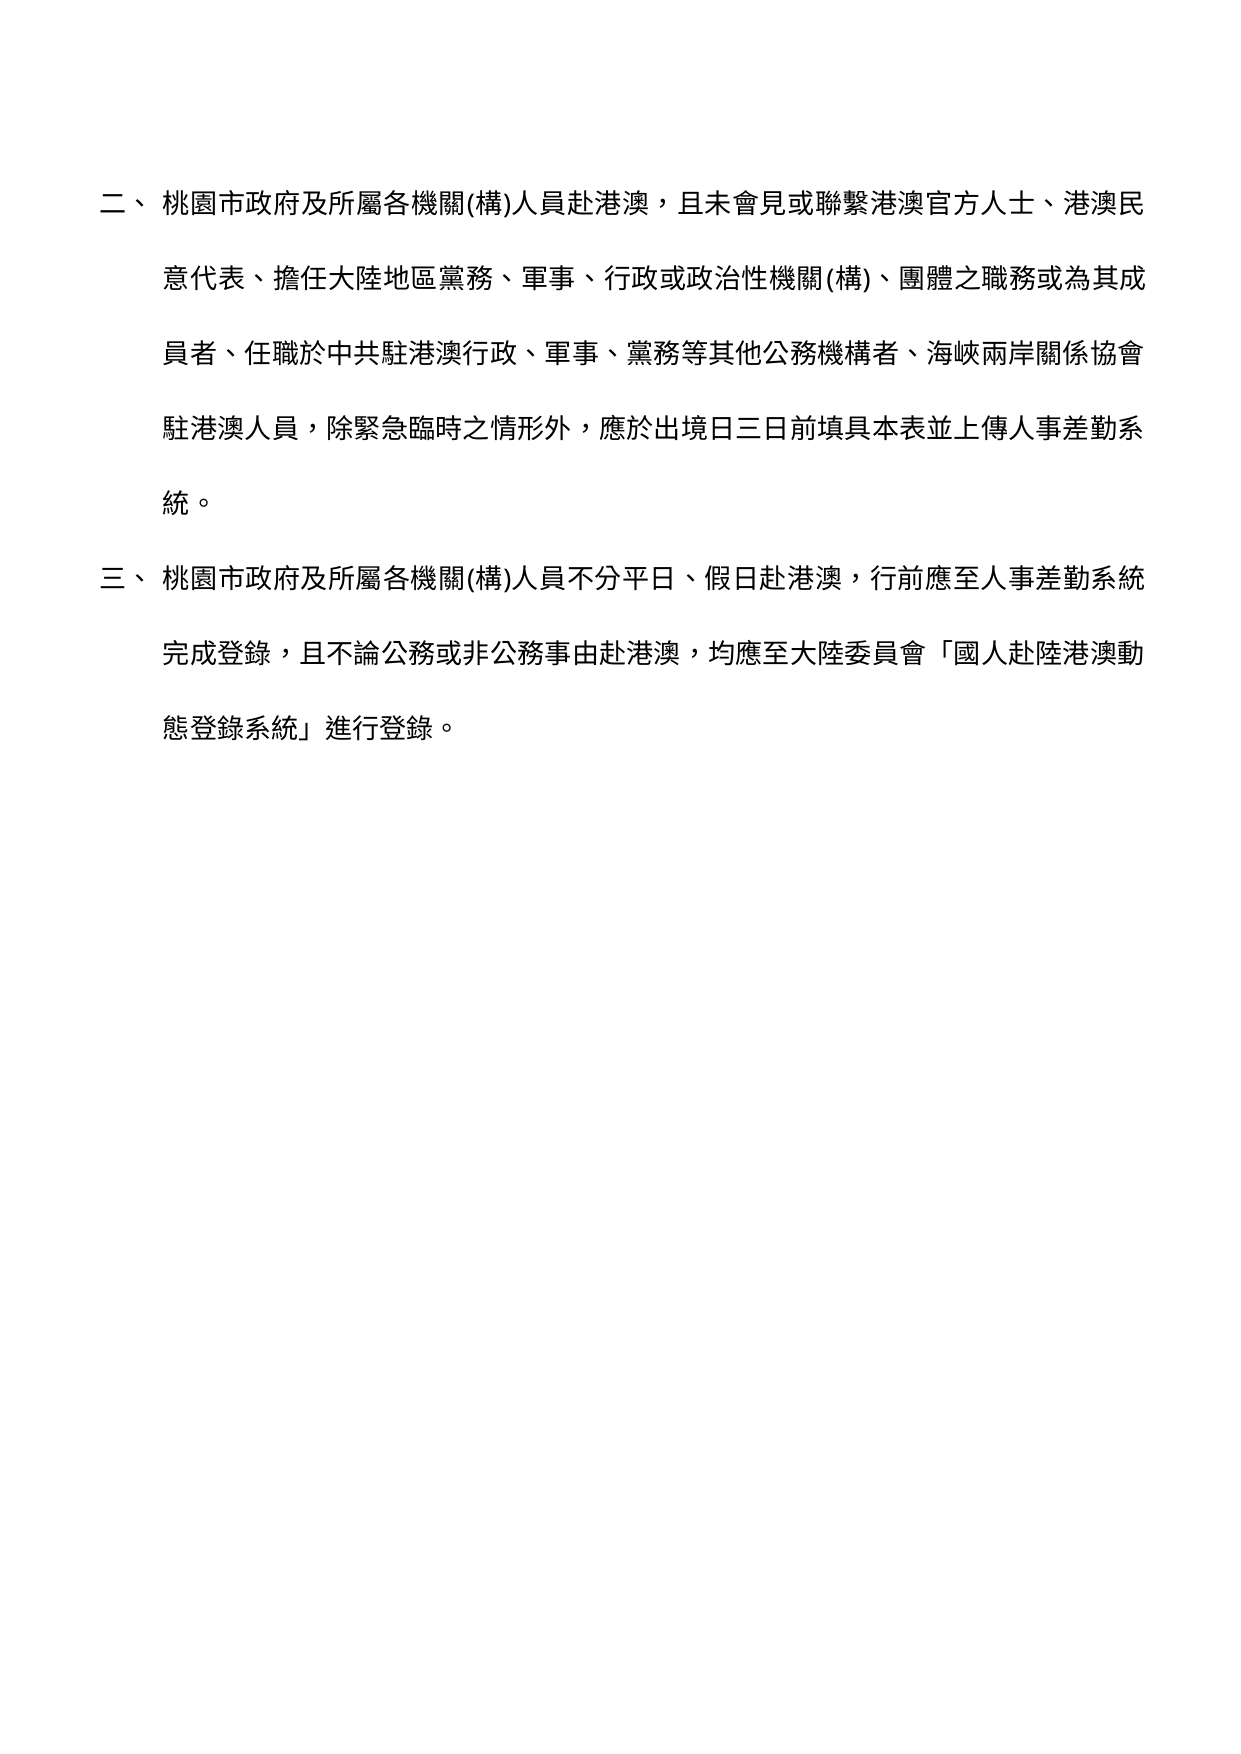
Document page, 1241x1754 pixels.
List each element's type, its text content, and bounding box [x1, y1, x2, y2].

list 桃園市政府及所屬各機關(構)人員赴港澳，且未會見或聯繫港澳官方人士、港澳民意代表、擔任大陸地區黨務、軍事、行政或政治性機關(構)、團體之職務或為其成員者、任職於中共駐港澳行政、軍事、黨務等其他公務機構者、海峽兩岸關係協會駐港澳人員，除緊急臨時之情形外，應於出境日三日前填具本表並上傳人事差勤系統。 [99, 164, 1147, 539]
list 桃園市政府及所屬各機關(構)人員不分平日、假日赴港澳，行前應至人事差勤系統完成登錄，且不論公務或非公務事由赴港澳，均應至大陸委員會「國人赴陸港澳動態登錄系統」進行登錄。 [99, 539, 1147, 764]
